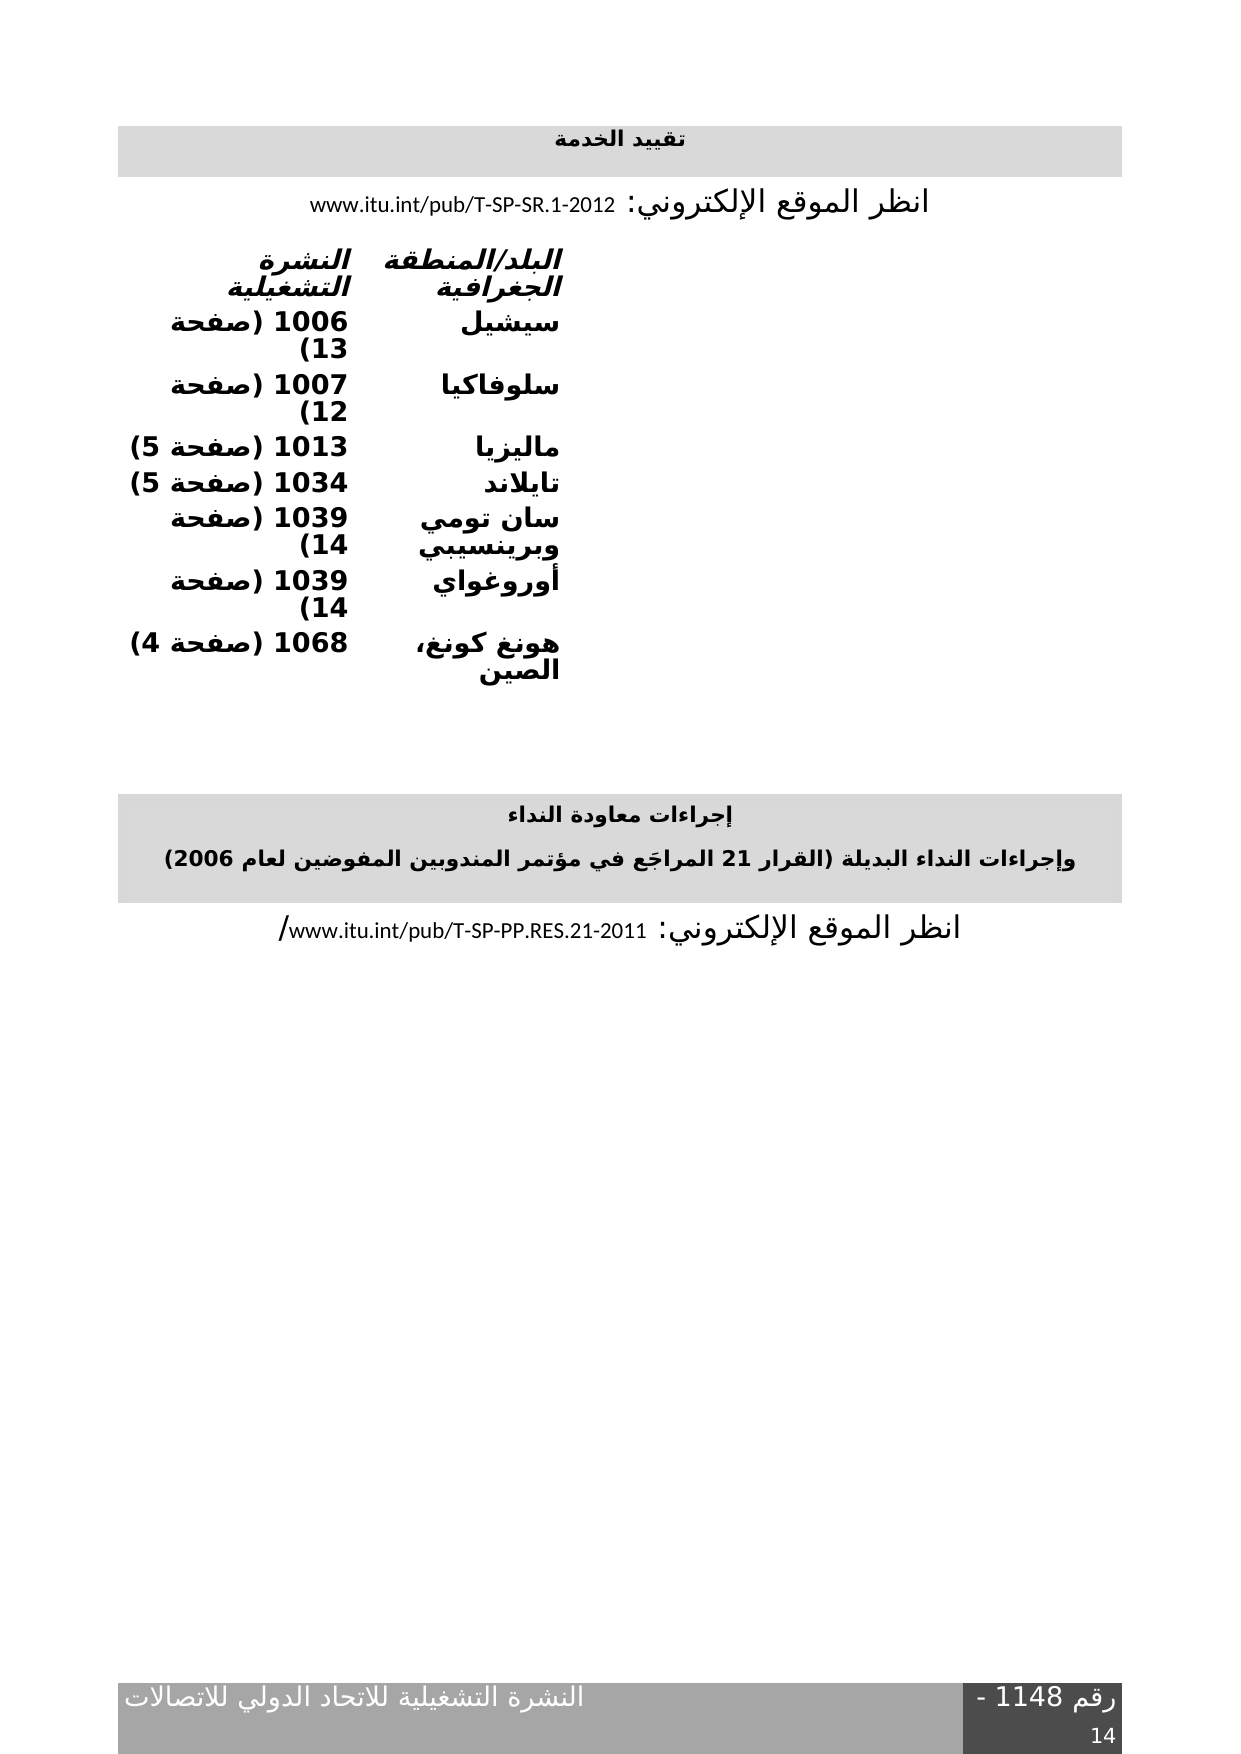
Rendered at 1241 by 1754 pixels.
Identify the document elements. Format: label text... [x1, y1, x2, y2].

table_cell 1034 (صفحة 5) [118, 466, 354, 502]
text انظر الموقع الإلكتروني: www.itu.int/pub/T-SP-PP.RES.21-2011/ [118, 915, 756, 944]
table_cell 1039 (صفحة 14) [118, 502, 354, 564]
table_cell سلوفاكيا [355, 369, 566, 431]
text انظر الموقع الإلكتروني: www.itu.int/pub/T-SP-SR.1-2012 [877, 189, 1122, 218]
table_cell سيشيل [355, 306, 566, 368]
table_cell 1039 (صفحة 14) [118, 564, 354, 627]
text انظر الموقع الإلكتروني: www.itu.int/pub/T-SP-PP.RES.21-2011/ [725, 915, 877, 944]
text انظر الموقع الإلكتروني: www.itu.int/pub/T-SP-SR.1-2012 [694, 189, 845, 218]
table_cell 1006 (صفحة 13) [118, 306, 354, 368]
table_cell تايلاند [355, 466, 566, 502]
table_header البلد/المنطقة الجغرافية [355, 244, 566, 306]
table_header النشرة التشغيلية [118, 244, 354, 306]
table_cell هونغ كونغ، الصين [355, 627, 566, 689]
table_header إجراءات معاودة النداء وإجراءات النداء البديلة (القرار 21 المراجَع في مؤتمر المندوبين المفوضين لعام 2006) [118, 794, 1122, 903]
text انظر الموقع الإلكتروني: www.itu.int/pub/T-SP-SR.1-2012 [118, 189, 725, 218]
table_cell أوروغواي [355, 564, 566, 627]
table_cell 1013 (صفحة 5) [118, 431, 354, 466]
table_cell سان تومي وبرينسيب‍ي [355, 502, 566, 564]
table_cell 1007 (صفحة 12) [118, 369, 354, 431]
text انظر الموقع الإلكتروني: www.itu.int/pub/T-SP-PP.RES.21-2011/ [909, 915, 1122, 944]
table_cell 1068 (صفحة 4) [118, 627, 354, 689]
table_cell ماليزيا [355, 431, 566, 466]
subtitle تقييد الخدمة [118, 126, 1122, 172]
